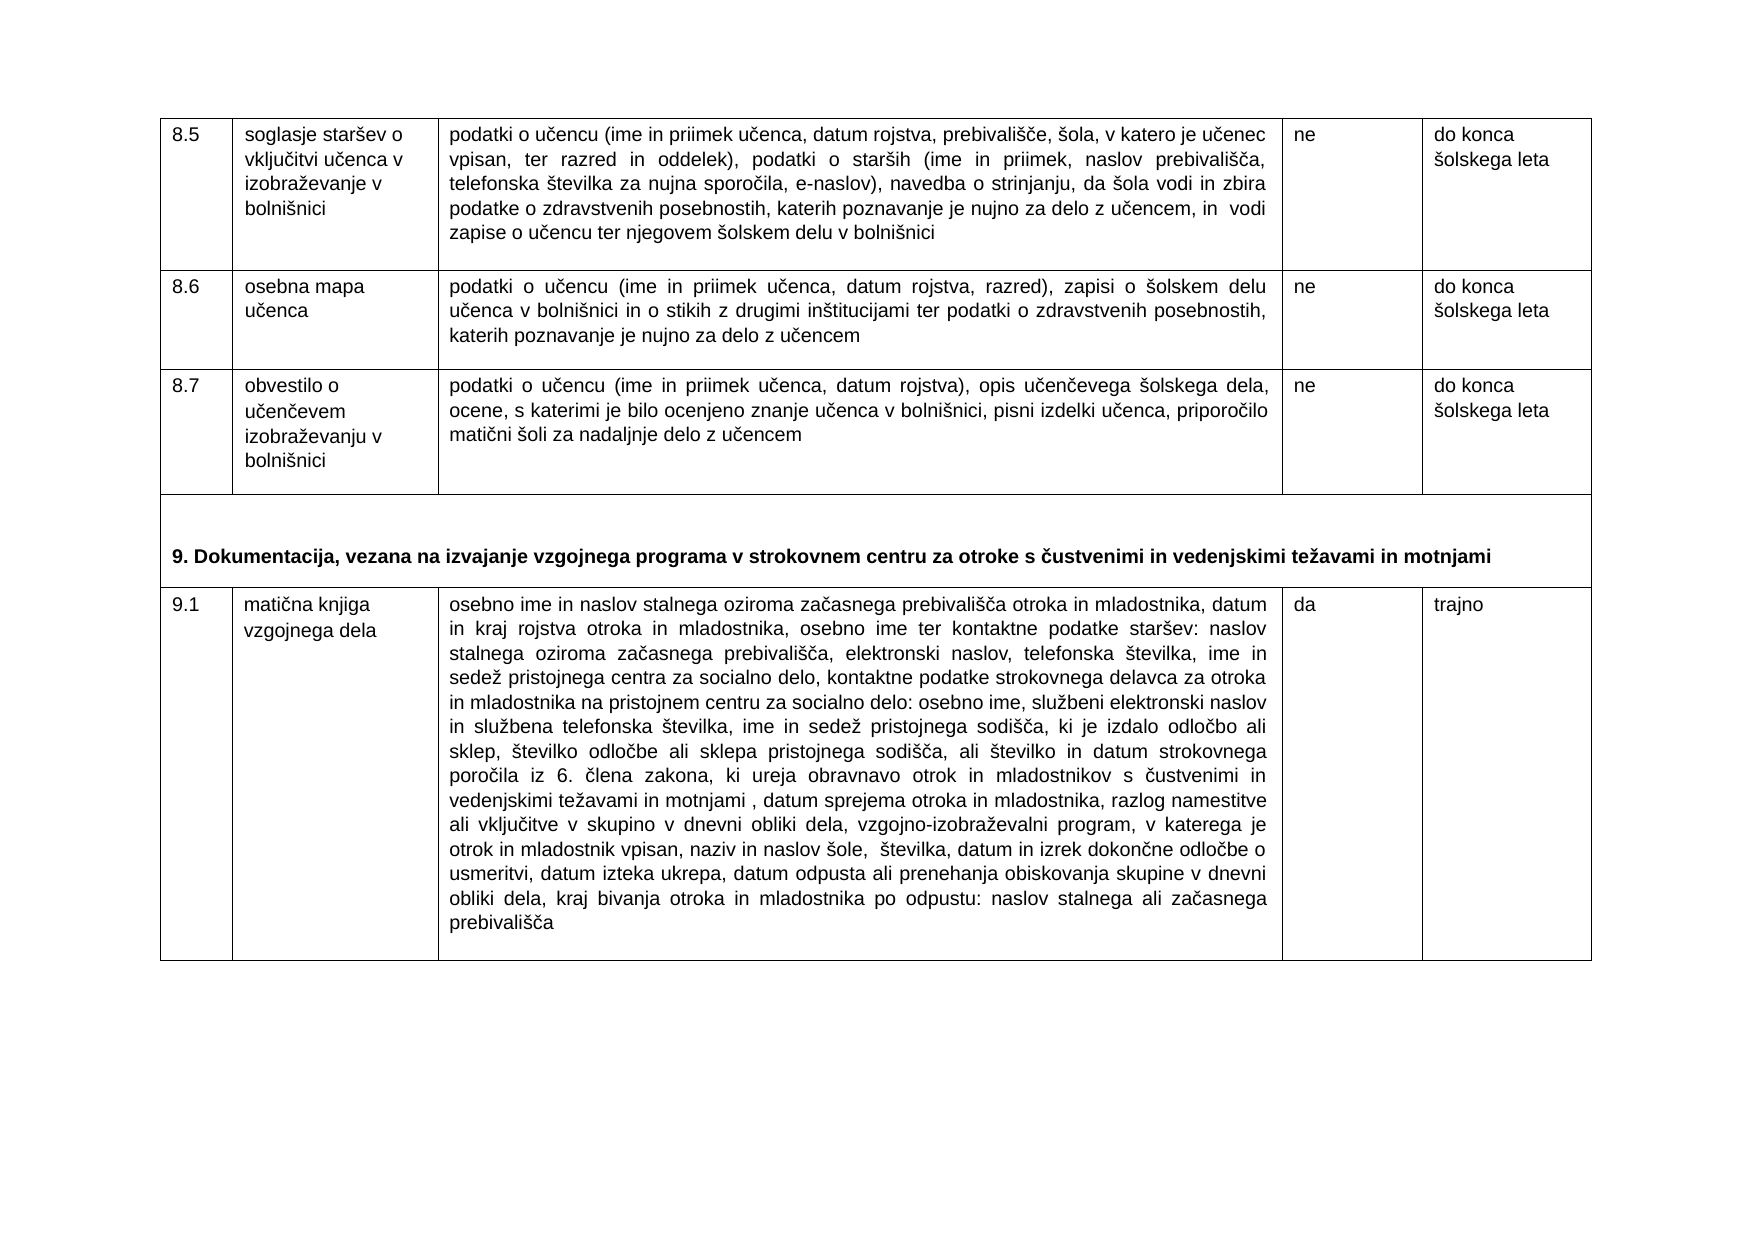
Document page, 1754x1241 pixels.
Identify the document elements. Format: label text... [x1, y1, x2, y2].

table_cell 8.5 [161, 119, 232, 269]
table_cell trajno [1423, 588, 1591, 960]
table_cell osebna mapa učenca [233, 271, 438, 369]
table_cell ne [1283, 271, 1422, 369]
table_cell podatki o učencu (ime in priimek učenca, datum rojstva, razred), zapisi o šolskem delu učenca v bolnišnici in o stikih z drugimi inštitucijami ter podatki o zdravstvenih posebnostih, katerih poznavanje je nujno za delo z učencem [439, 271, 1282, 369]
table_cell 8.7 [161, 370, 232, 494]
table_cell podatki o učencu (ime in priimek učenca, datum rojstva, prebivališče, šola, v katero je učenec vpisan, ter razred in oddelek), podatki o starših (ime in priimek, naslov prebivališča, telefonska številka za nujna sporočila, e-naslov), navedba o strinjanju, da šola vodi in zbira podatke o zdravstvenih posebnostih, katerih poznavanje je nujno za delo z učencem, in vodi zapise o učencu ter njegovem šolskem delu v bolnišnici [439, 119, 1282, 269]
table_cell osebno ime in naslov stalnega oziroma začasnega prebivališča otroka in mladostnika, datum in kraj rojstva otroka in mladostnika, osebno ime ter kontaktne podatke staršev: naslov stalnega oziroma začasnega prebivališča, elektronski naslov, telefonska številka, ime in sedež pristojnega centra za socialno delo, kontaktne podatke strokovnega delavca za otroka in mladostnika na pristojnem centru za socialno delo: osebno ime, službeni elektronski naslov in službena telefonska številka, ime in sedež pristojnega sodišča, ki je izdalo odločbo ali sklep, številko odločbe ali sklepa pristojnega sodišča, ali številko in datum strokovnega poročila iz 6. člena zakona, ki ureja obravnavo otrok in mladostnikov s čustvenimi in vedenjskimi težavami in motnjami , datum sprejema otroka in mladostnika, razlog namestitve ali vključitve v skupino v dnevni obliki dela, vzgojno-izobraževalni program, v katerega je otrok in mladostnik vpisan, naziv in naslov šole, številka, datum in izrek dokončne odločbe o usmeritvi, datum izteka ukrepa, datum odpusta ali prenehanja obiskovanja skupine v dnevni obliki dela, kraj bivanja otroka in mladostnika po odpustu: naslov stalnega ali začasnega prebivališča [439, 588, 1282, 960]
table_cell obvestilo o učenčevem izobraževanju v bolnišnici [233, 370, 438, 494]
table_cell 9. Dokumentacija, vezana na izvajanje vzgojnega programa v strokovnem centru za otroke s čustvenimi in vedenjskimi težavami in motnjami [161, 495, 1591, 587]
table_cell ne [1283, 119, 1422, 269]
table_cell 8.6 [161, 271, 232, 369]
table_cell matična knjiga vzgojnega dela [233, 588, 438, 960]
table_cell do konca šolskega leta [1423, 370, 1591, 494]
table_cell soglasje staršev o vključitvi učenca v izobraževanje v bolnišnici [233, 119, 438, 269]
table_cell 9.1 [161, 588, 232, 960]
table_cell podatki o učencu (ime in priimek učenca, datum rojstva), opis učenčevega šolskega dela, ocene, s katerimi je bilo ocenjeno znanje učenca v bolnišnici, pisni izdelki učenca, priporočilo matični šoli za nadaljnje delo z učencem [439, 370, 1282, 494]
table_cell da [1283, 588, 1422, 960]
table_cell do konca šolskega leta [1423, 119, 1591, 269]
table_cell ne [1283, 370, 1422, 494]
table_cell do konca šolskega leta [1423, 271, 1591, 369]
